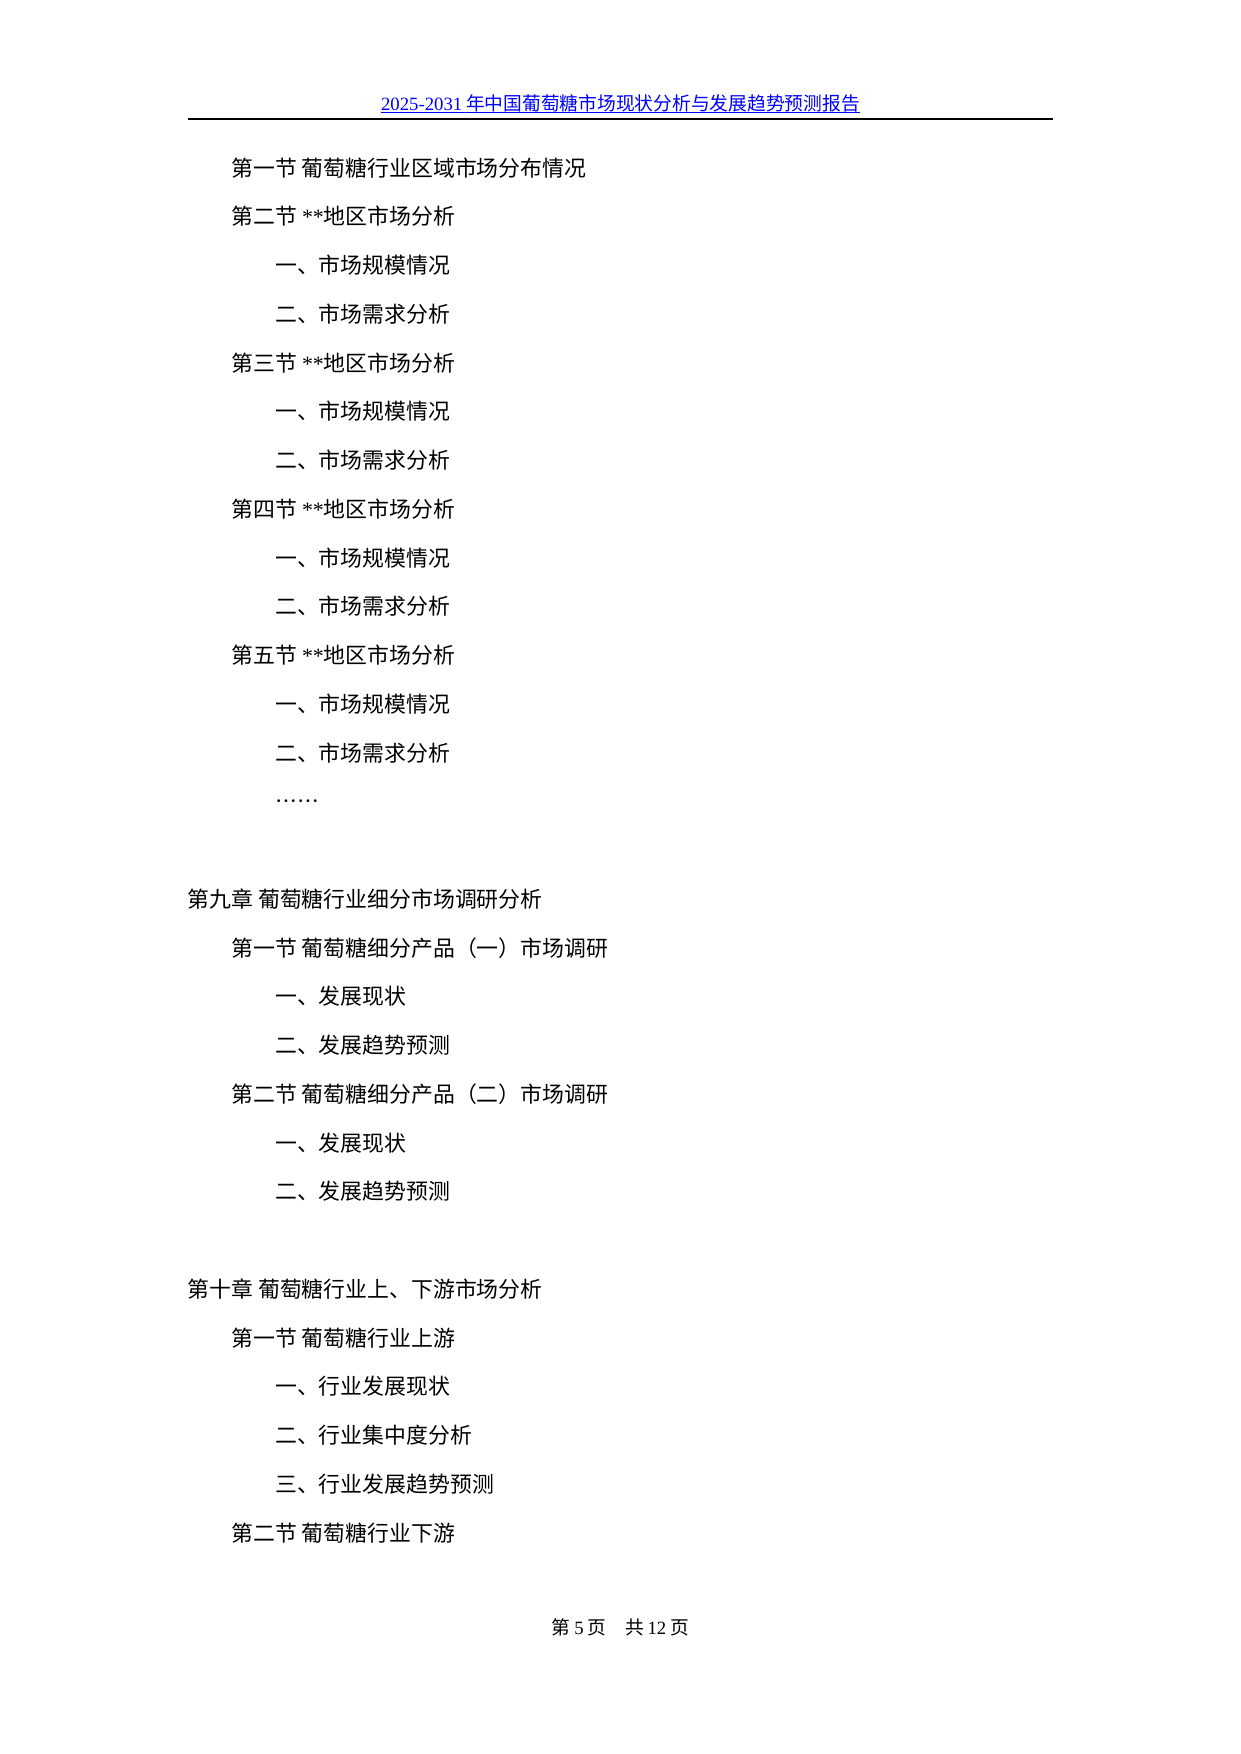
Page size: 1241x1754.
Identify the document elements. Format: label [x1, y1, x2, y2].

text [187, 150, 1053, 1548]
